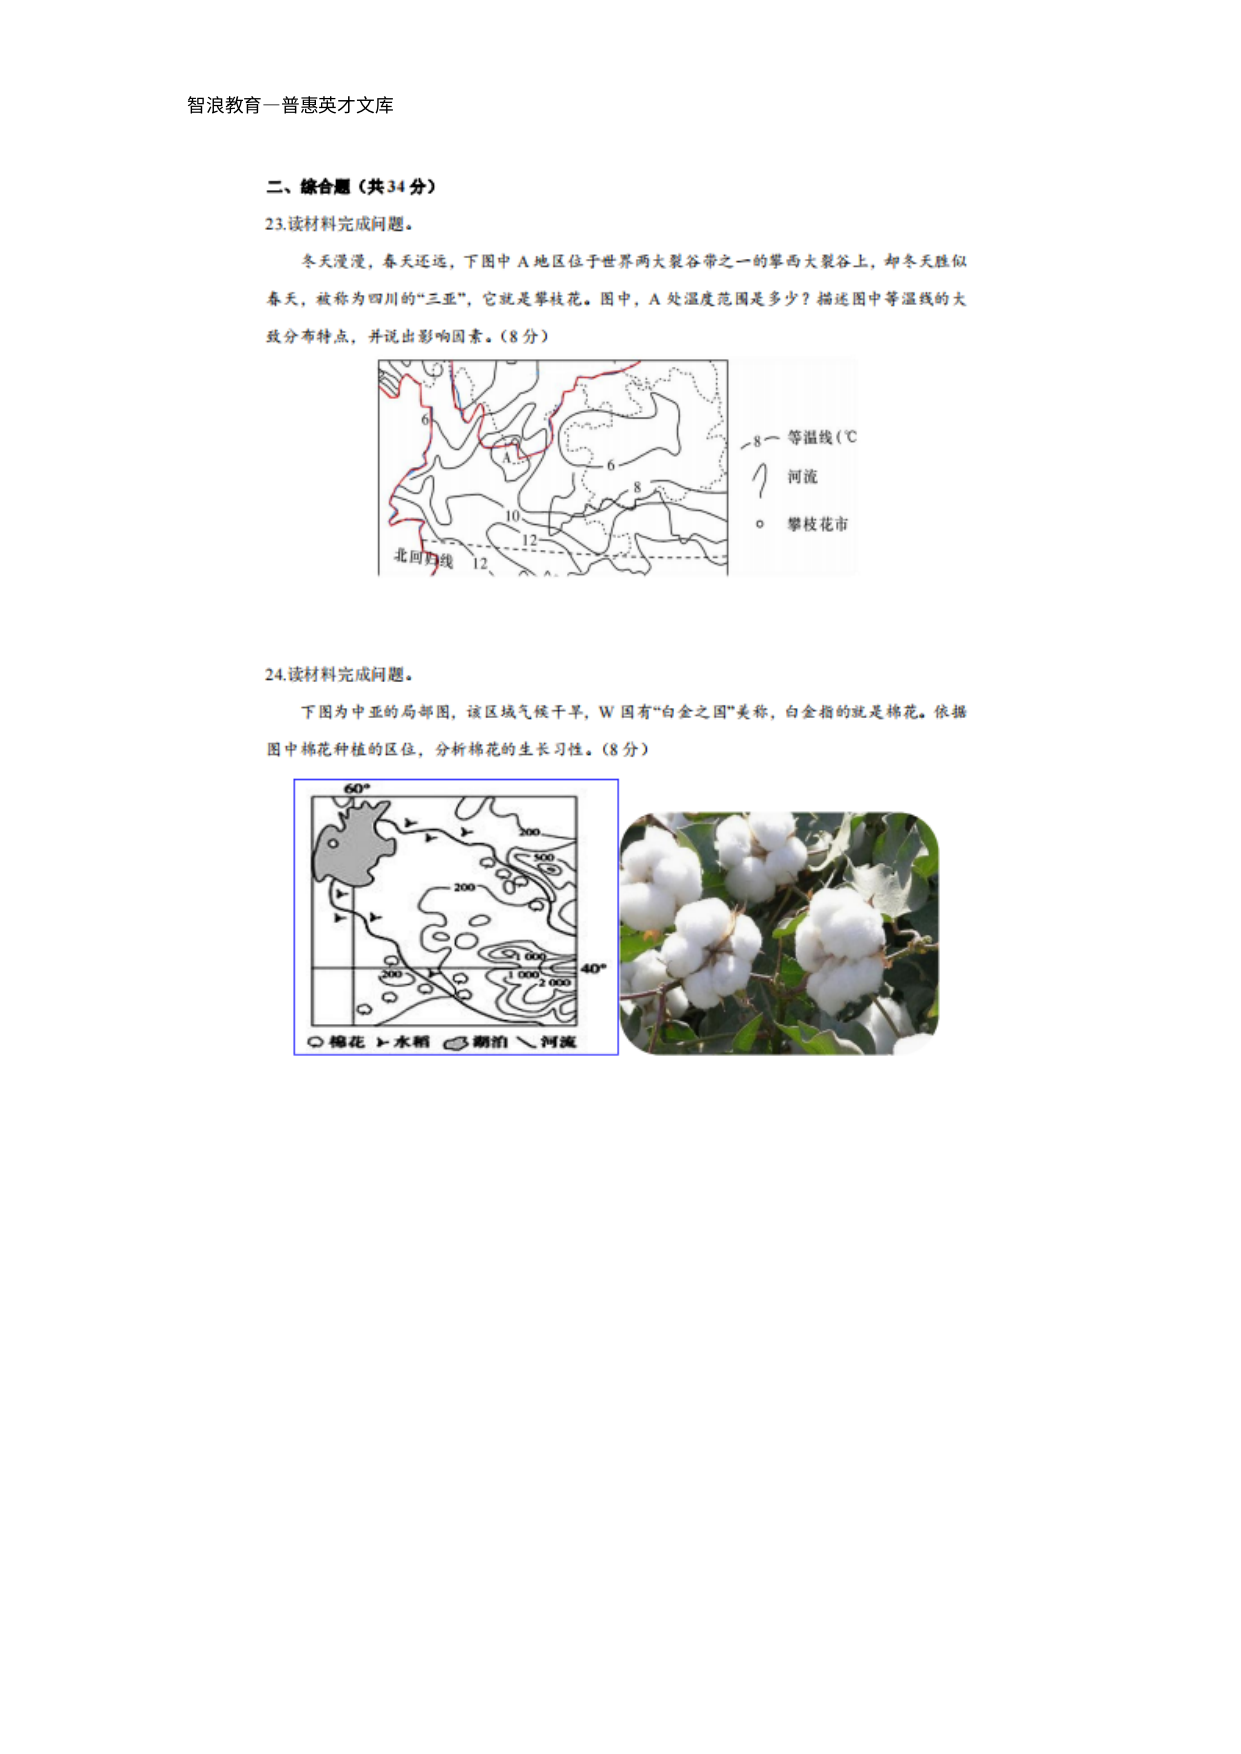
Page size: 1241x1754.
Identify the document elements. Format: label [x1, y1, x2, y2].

picture [239, 162, 1001, 1142]
